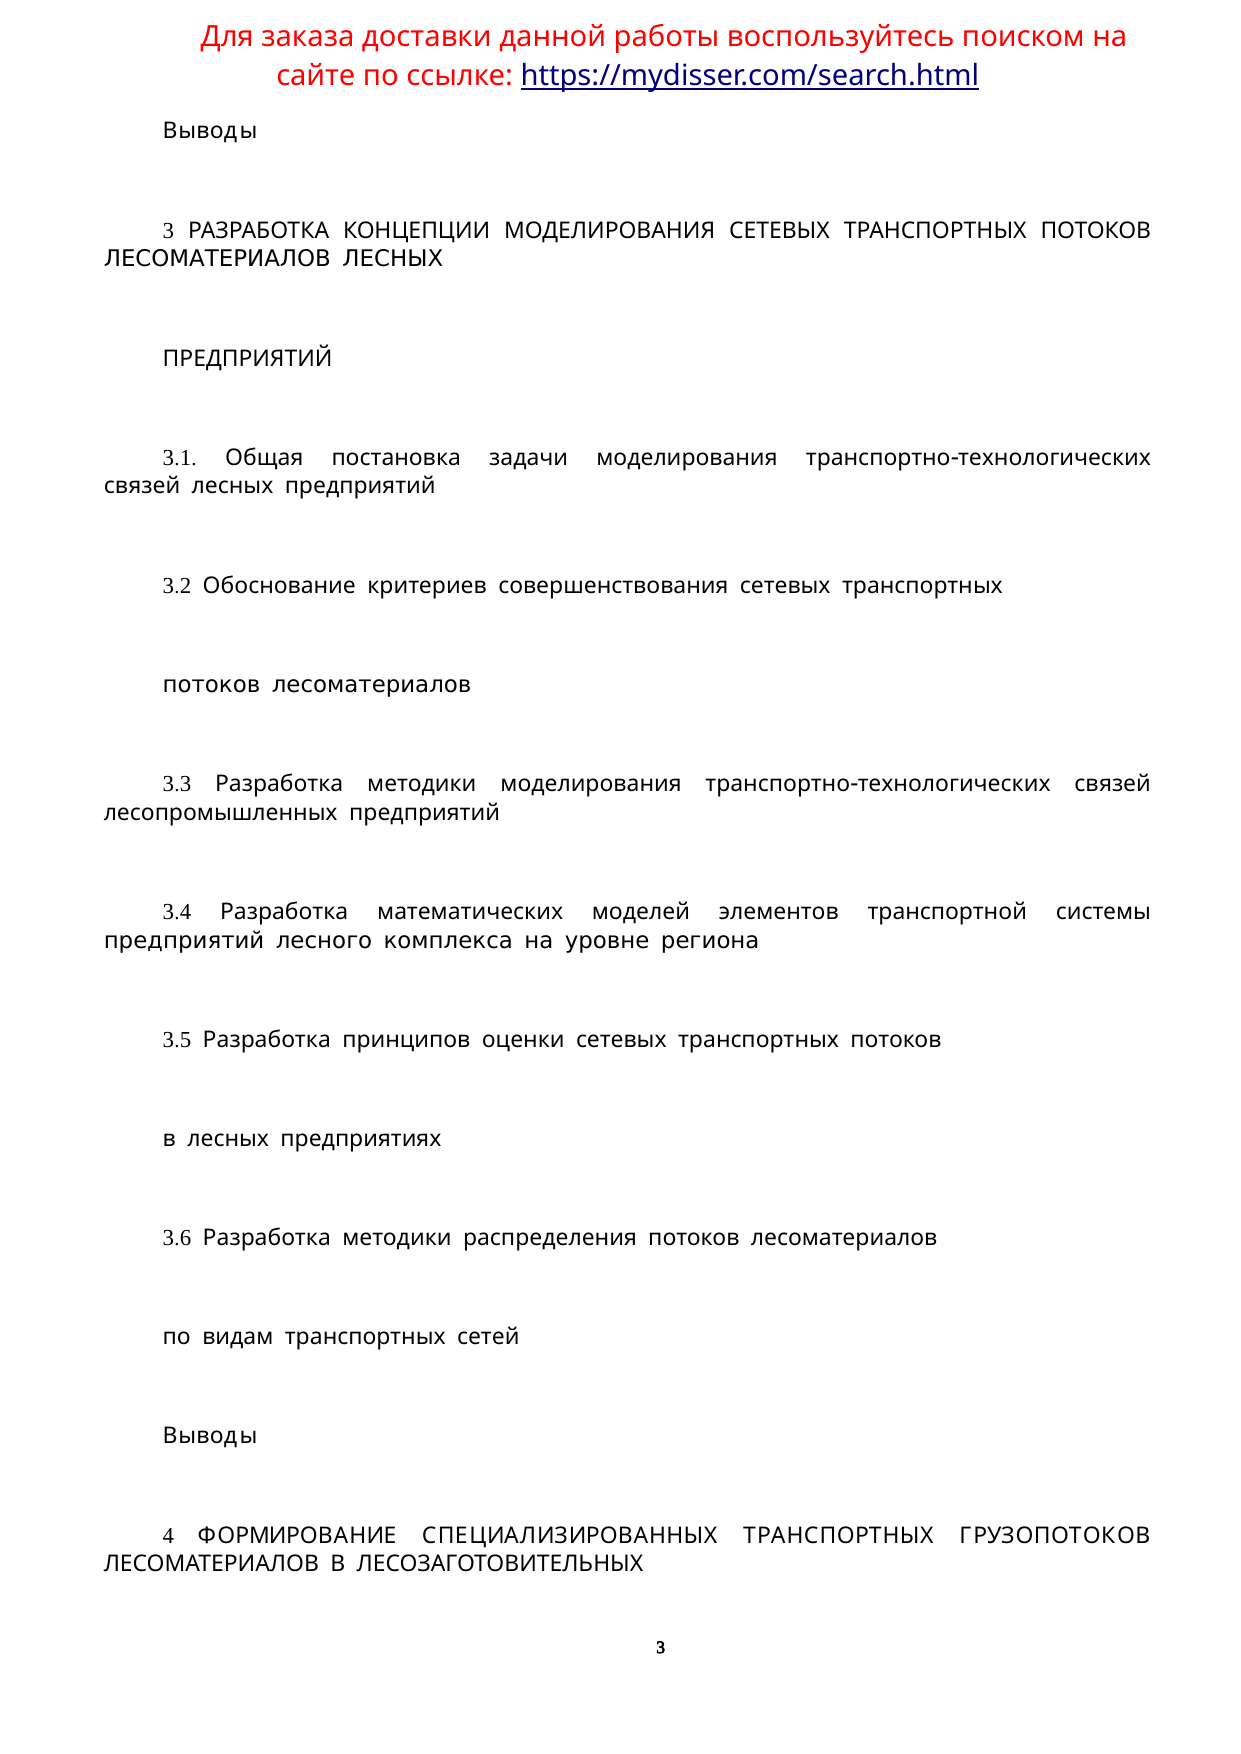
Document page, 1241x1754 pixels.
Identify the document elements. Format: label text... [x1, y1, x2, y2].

text Выводы [103, 115, 1152, 144]
text 3.3 Разработка методики моделирования транспортно-технологических связей лесопромышленных предприятий [103, 767, 1152, 825]
text 3.1. Общая постановка задачи моделирования транспортно-технологических связей лесных предприятий [103, 441, 1152, 499]
text ПРЕДПРИЯТИЙ [103, 342, 1152, 371]
text по видам транспортных сетей [103, 1321, 1152, 1349]
text 3.5 Разработка принципов оценки сетевых транспортных потоков [103, 1023, 1152, 1052]
text 4 ФОРМИРОВАНИЕ СПЕЦИАЛИЗИРОВАННЫХ ТРАНСПОРТНЫХ ГРУЗОПОТОКОВ ЛЕСОМАТЕРИАЛОВ В ЛЕСОЗАГОТОВИТЕЛЬНЫХ [103, 1519, 1152, 1577]
text 3.6 Разработка методики распределения потоков лесоматериалов [103, 1222, 1152, 1250]
text в лесных предприятиях [103, 1122, 1152, 1151]
text потоков лесоматериалов [103, 668, 1152, 697]
text 3.4 Разработка математических моделей элементов транспортной системы предприятий лесного комплекса на уровне региона [103, 895, 1152, 953]
text Выводы [103, 1420, 1152, 1449]
text 3.2 Обоснование критериев совершенствования сетевых транспортных [103, 569, 1152, 598]
text 3 РАЗРАБОТКА КОНЦЕПЦИИ МОДЕЛИРОВАНИЯ СЕТЕВЫХ ТРАНСПОРТНЫХ ПОТОКОВ ЛЕСОМАТЕРИАЛОВ ЛЕСНЫХ [103, 214, 1152, 272]
